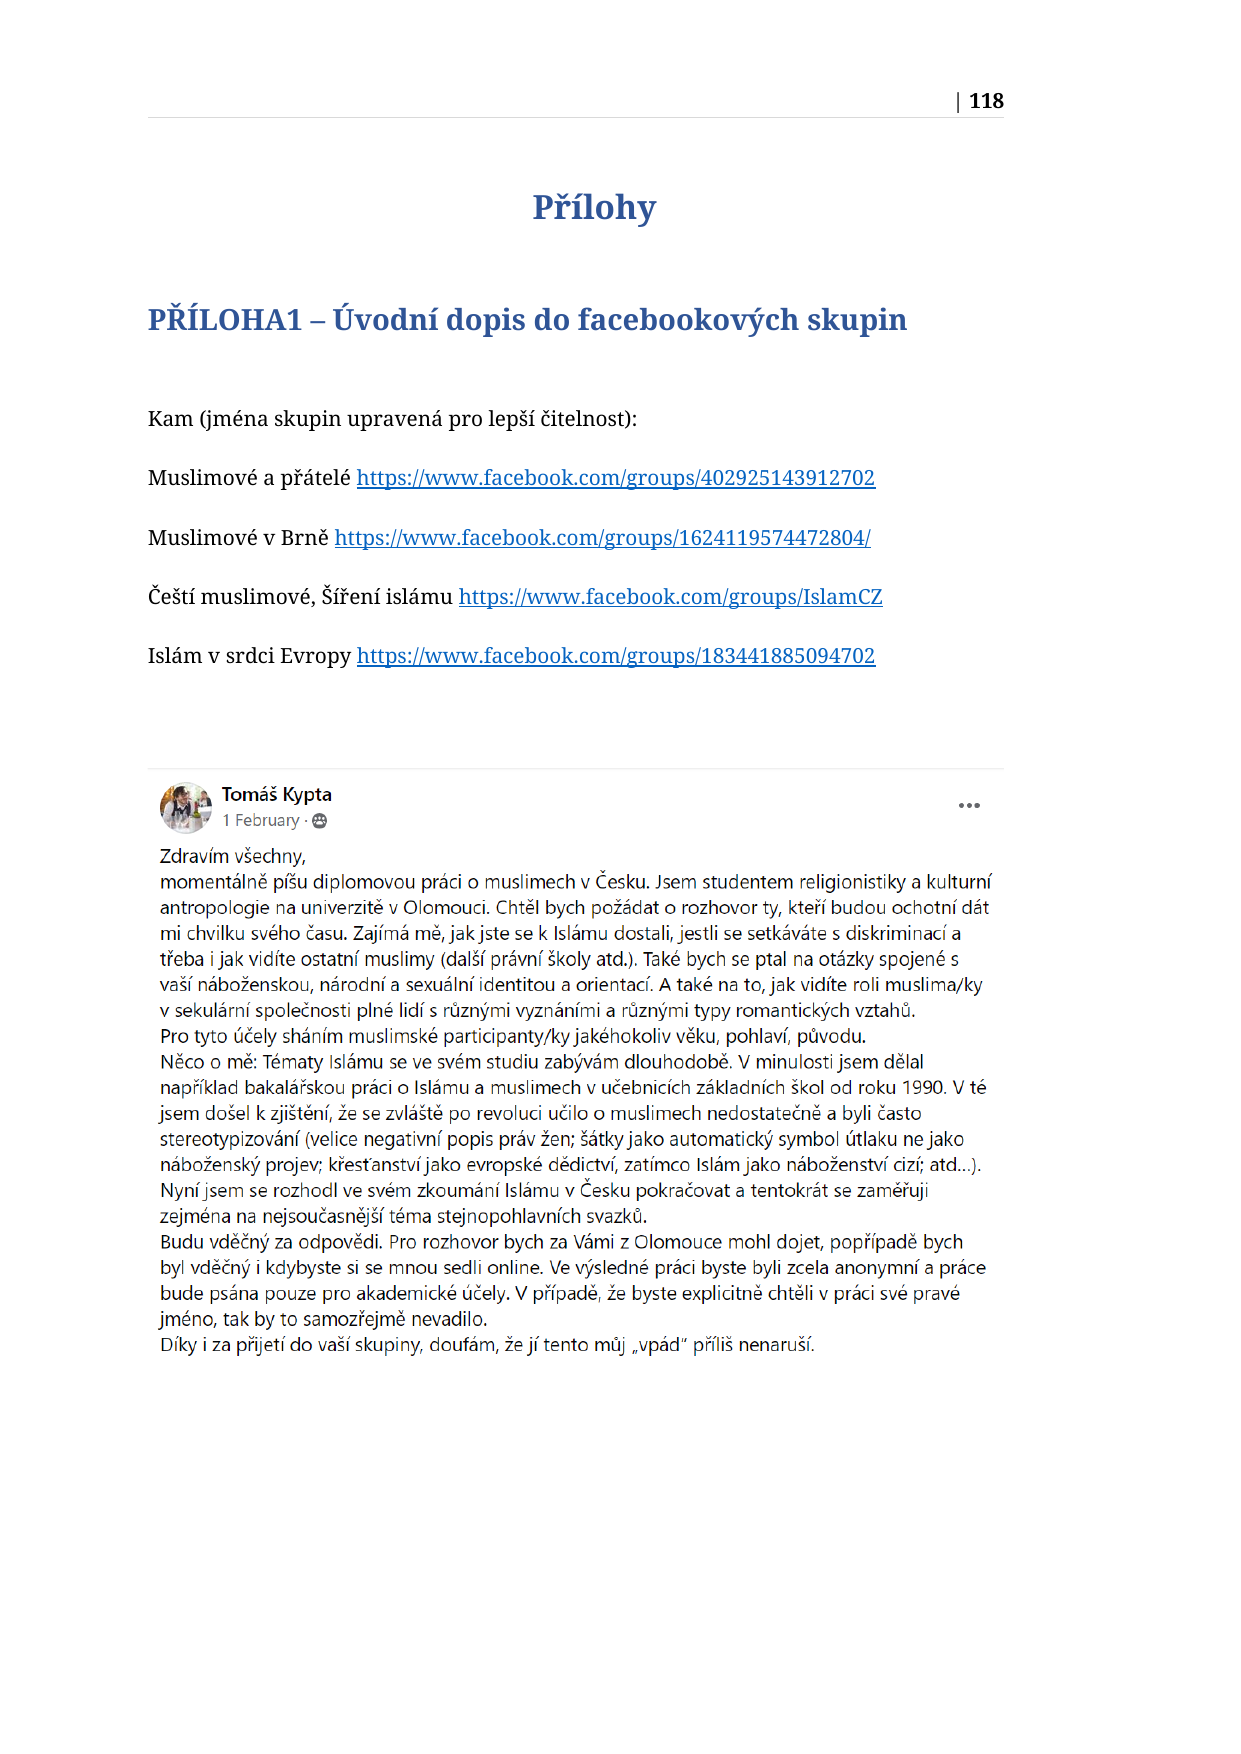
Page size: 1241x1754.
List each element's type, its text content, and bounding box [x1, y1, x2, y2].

text Muslimové a přátelé https://www.facebook.com/groups/402925143912702 [148, 463, 1004, 492]
text Muslimové v Brně https://www.facebook.com/groups/1624119574472804/ [148, 523, 1004, 551]
subtitle Přílohy [185, 184, 1004, 229]
text Islám v srdci Evropy https://www.facebook.com/groups/183441885094702 [148, 641, 1004, 669]
subtitle PŘÍLOHA1 – Úvodní dopis do facebookových skupin [148, 300, 1004, 339]
picture [147, 763, 1004, 1362]
text Čeští muslimové, Šíření islámu https://www.facebook.com/groups/IslamCZ [148, 582, 1004, 610]
text Kam (jména skupin upravená pro lepší čitelnost): [148, 404, 1004, 432]
